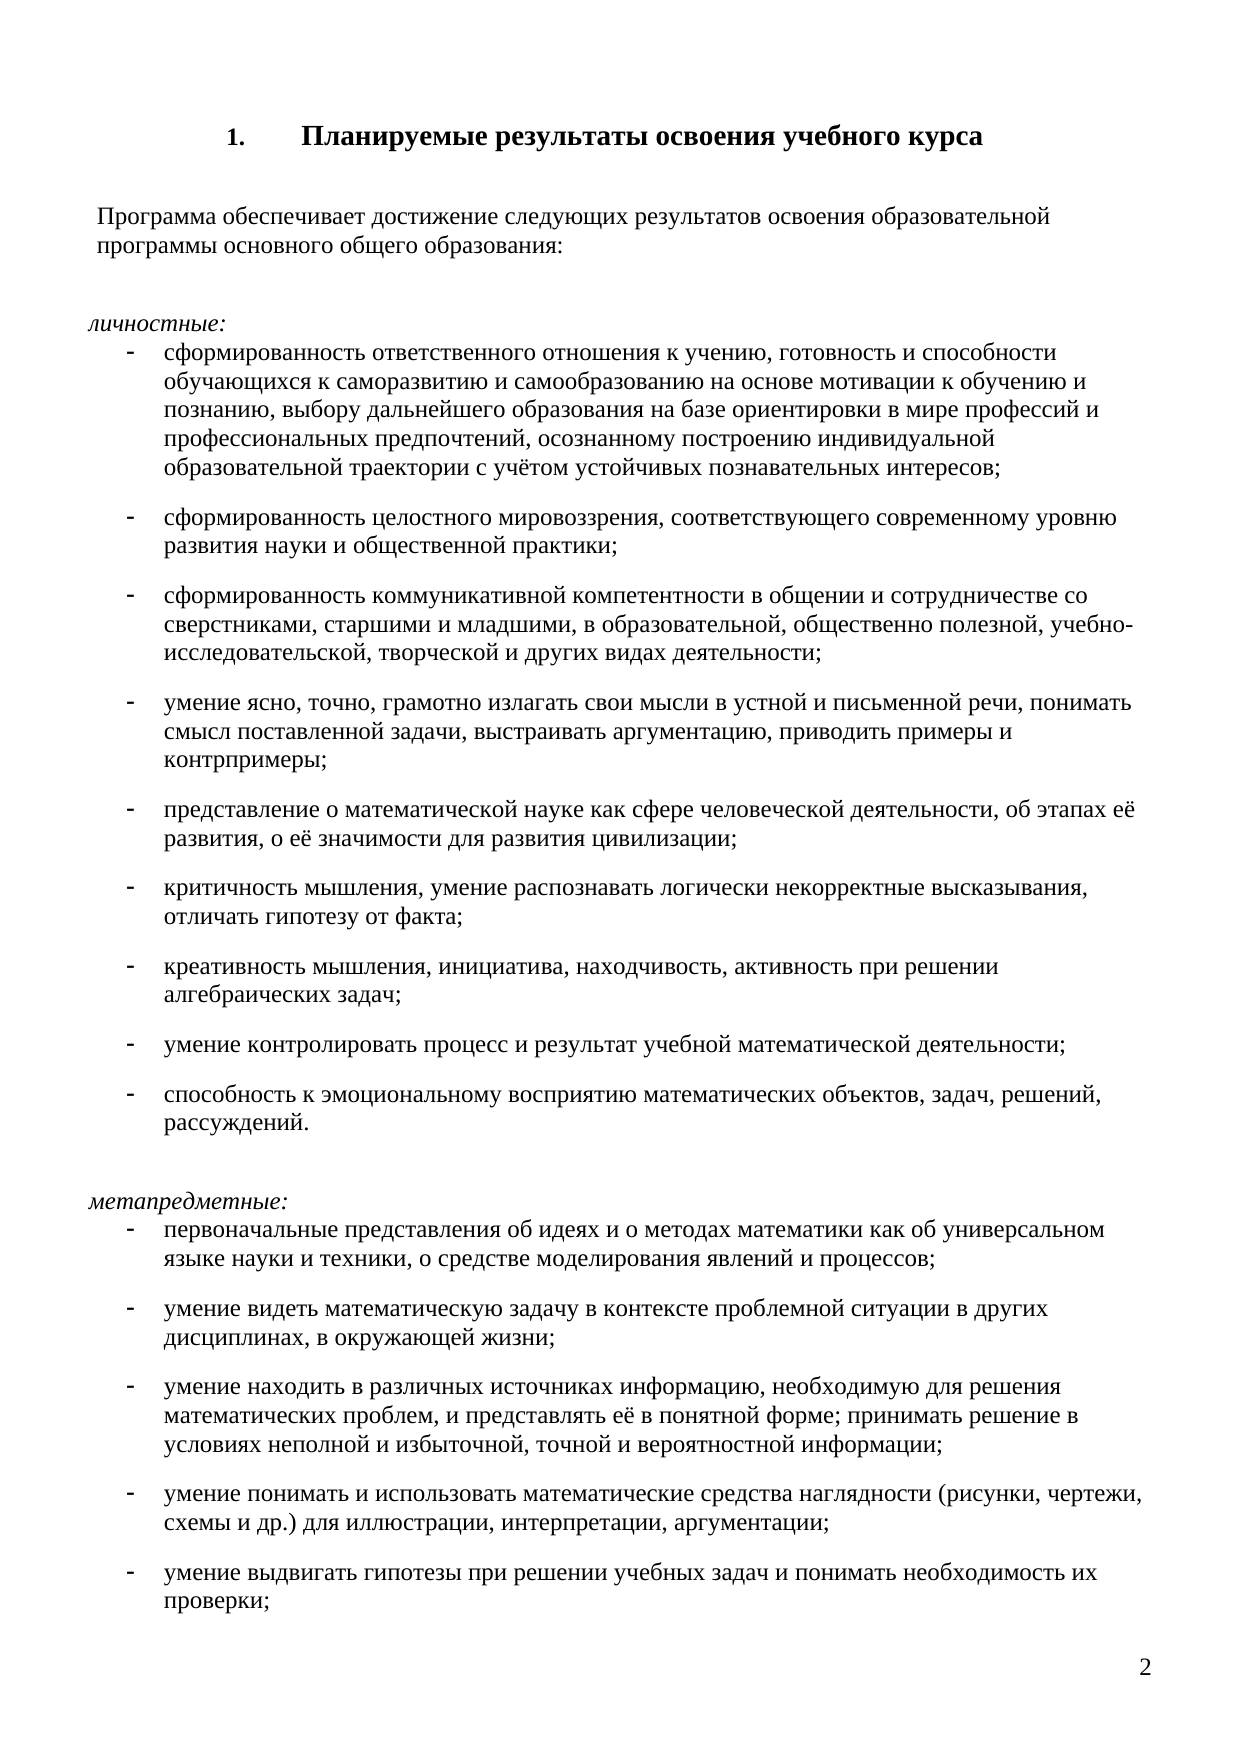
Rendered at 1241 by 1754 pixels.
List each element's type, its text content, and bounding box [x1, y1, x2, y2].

list Планируемые результаты освоения учебного курса [58, 118, 1152, 152]
text метапредметные: [89, 1186, 1152, 1214]
list сформированность коммуникативной компетентности в общении и сотрудничестве со сверстниками, старшими и младшими, в образовательной, общественно полезной, учебно-исследовательской, творческой и других видах деятельности; [126, 580, 1149, 666]
list умение находить в различных источниках информацию, необходимую для решения математических проблем, и представлять её в понятной форме; принимать решение в условиях неполной и избыточной, точной и вероятностной информации; [126, 1371, 1147, 1457]
text Программа обеспечивает достижение следующих результатов освоения образовательной программы основного общего образования: [97, 201, 1149, 259]
list представление о математической науке как сфере человеческой деятельности, об этапах её развития, о её значимости для развития цивилизации; [126, 794, 1149, 852]
list умение видеть математическую задачу в контексте проблемной ситуации в других дисциплинах, в окружающей жизни; [126, 1293, 1147, 1350]
list способность к эмоциональному восприятию математических объектов, задач, решений, рассуждений. [126, 1079, 1149, 1136]
list первоначальные представления об идеях и о методах математики как об универсальном языке науки и техники, о средстве моделирования явлений и процессов; [126, 1214, 1147, 1272]
list умение выдвигать гипотезы при решении учебных задач и понимать необходимость их проверки; [126, 1557, 1147, 1614]
list умение контролировать процесс и результат учебной математической деятельности; [126, 1029, 1149, 1058]
list критичность мышления, умение распознавать логически некорректные высказывания, отличать гипотезу от факта; [126, 872, 1149, 930]
list умение понимать и использовать математические средства наглядности (рисунки, чертежи, схемы и др.) для иллюстрации, интерпретации, аргументации; [126, 1478, 1147, 1536]
list сформированность ответственного отношения к учению, готовность и способности обучающихся к саморазвитию и самообразованию на основе мотивации к обучению и познанию, выбору дальнейшего образования на базе ориентировки в мире профессий и профессиональных предпочтений, осознанному построению индивидуальной образовательной траектории с учётом устойчивых познавательных интересов; [126, 337, 1149, 481]
list креативность мышления, инициатива, находчивость, активность при решении алгебраических задач; [126, 951, 1149, 1008]
list сформированность целостного мировоззрения, соответствующего современному уровню развития науки и общественной практики; [126, 502, 1149, 559]
text личностные: [89, 308, 1152, 337]
list умение ясно, точно, грамотно излагать свои мысли в устной и письменной речи, понимать смысл поставленной задачи, выстраивать аргументацию, приводить примеры и контрпримеры; [126, 687, 1149, 773]
